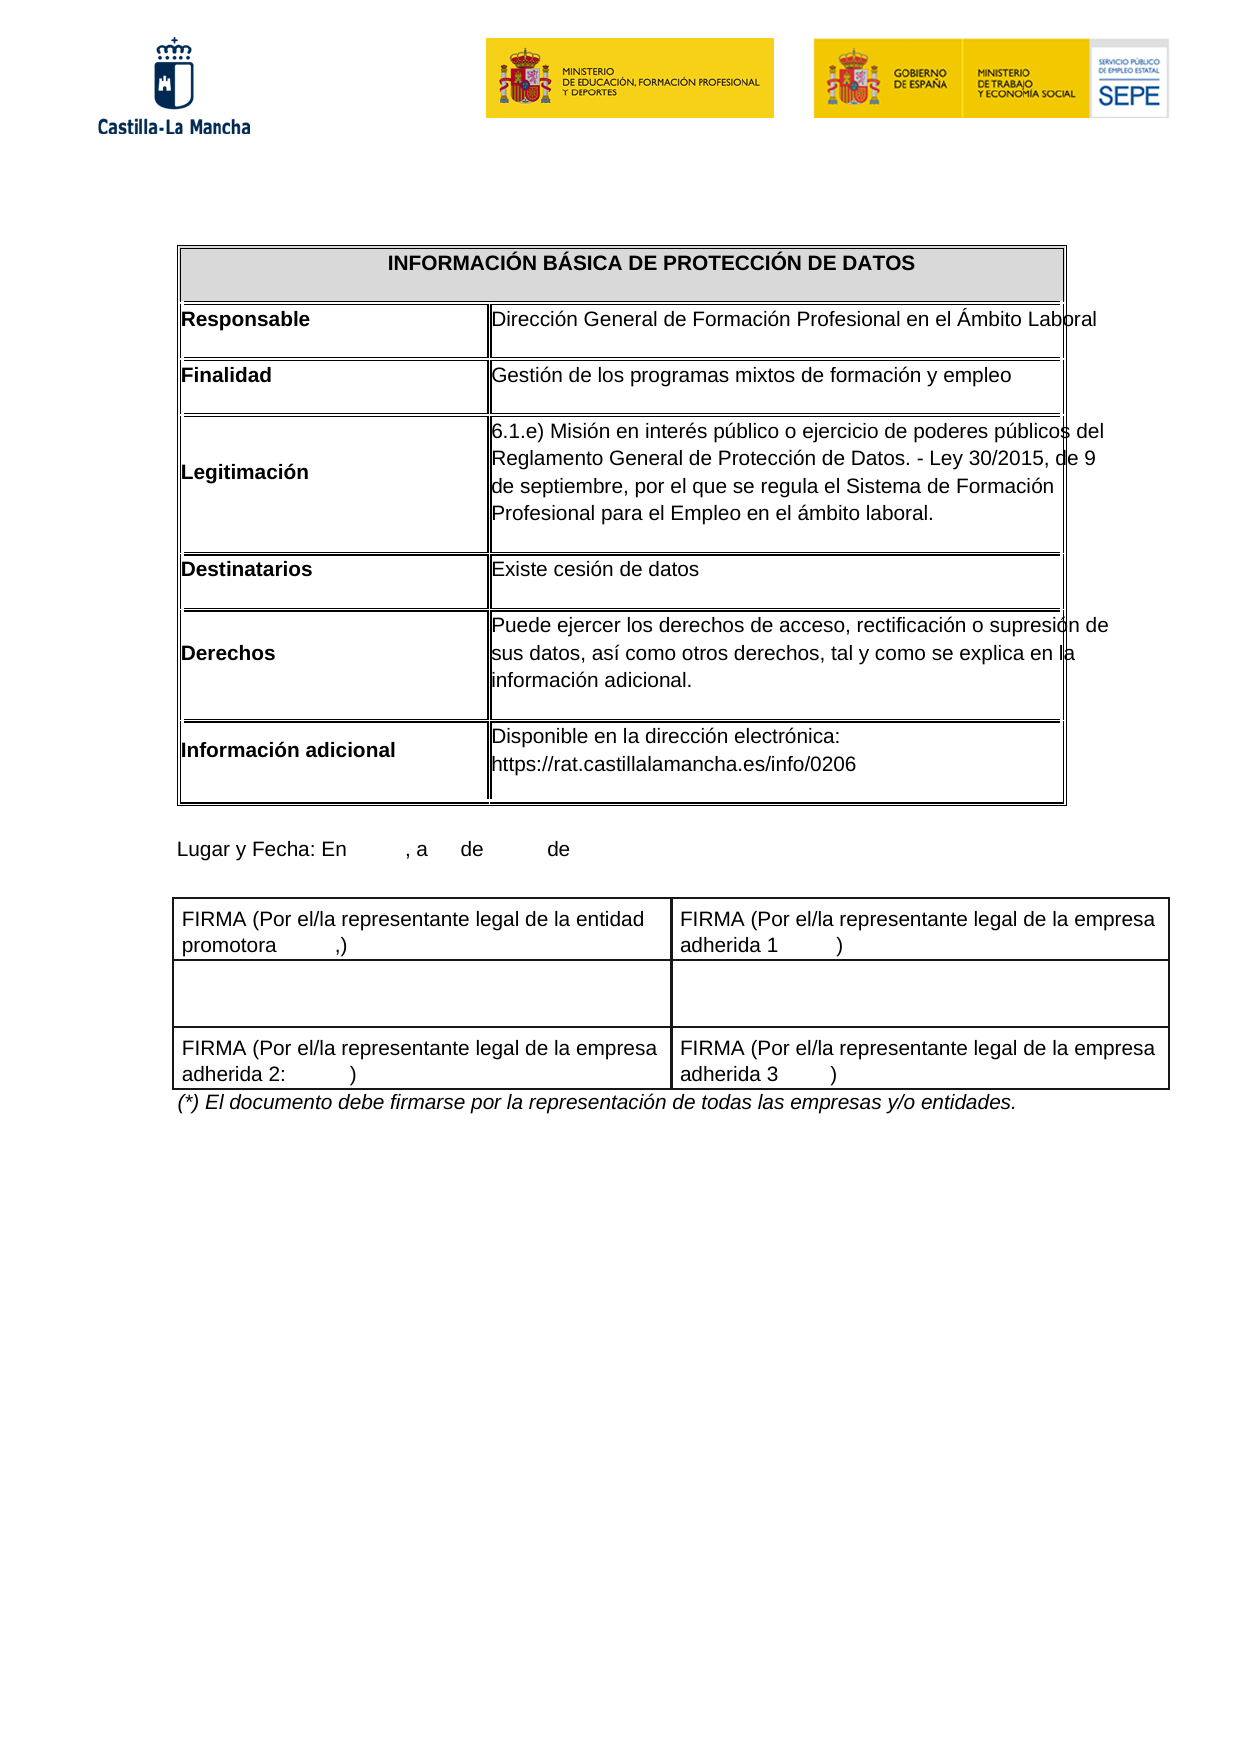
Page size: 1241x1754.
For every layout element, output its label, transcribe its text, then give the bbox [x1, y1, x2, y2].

table_cell Responsable [179, 301, 489, 357]
table_cell Puede ejercer los derechos de acceso, rectificación o supresión de sus datos, así como otros derechos, tal y como se explica en la información adicional. [490, 608, 1065, 718]
table_cell Información adicional [179, 719, 489, 802]
picture [58, 4, 1185, 177]
table_cell Disponible en la dirección electrónica: https://rat.castillalamancha.es/info/0206 [490, 719, 1065, 802]
table_cell Legitimación [179, 413, 489, 551]
table_cell Gestión de los programas mixtos de formación y empleo [490, 357, 1065, 413]
table_header INFORMACIÓN BÁSICA DE PROTECCIÓN DE DATOS [181, 249, 1063, 301]
table_cell [174, 961, 670, 1026]
table_cell Dirección General de Formación Profesional en el Ámbito Laboral [490, 301, 1065, 357]
table_header FIRMA (Por el/la representante legal de la empresa adherida 1 ) [673, 899, 1168, 959]
table_cell Existe cesión de datos [490, 551, 1065, 607]
text Lugar y Fecha: En , a de de [177, 836, 1122, 860]
table_cell Finalidad [179, 357, 489, 413]
table_cell [673, 961, 1168, 1026]
table_header FIRMA (Por el/la representante legal de la entidad promotora ,) [174, 899, 670, 959]
table_cell FIRMA (Por el/la representante legal de la empresa adherida 2: ) [174, 1028, 670, 1088]
table_cell 6.1.e) Misión en interés público o ejercicio de poderes públicos del Reglamento General de Protección de Datos. - Ley 30/2015, de 9 de septiembre, por el que se regula el Sistema de Formación Profesional para el Empleo en el ámbito laboral. [490, 413, 1065, 551]
text (*) El documento debe firmarse por la representación de todas las empresas y/o entidades. [177, 1090, 1122, 1114]
table_cell Destinatarios [179, 551, 489, 607]
table_cell Derechos [179, 608, 489, 718]
table_cell FIRMA (Por el/la representante legal de la empresa adherida 3 ) [673, 1028, 1168, 1088]
